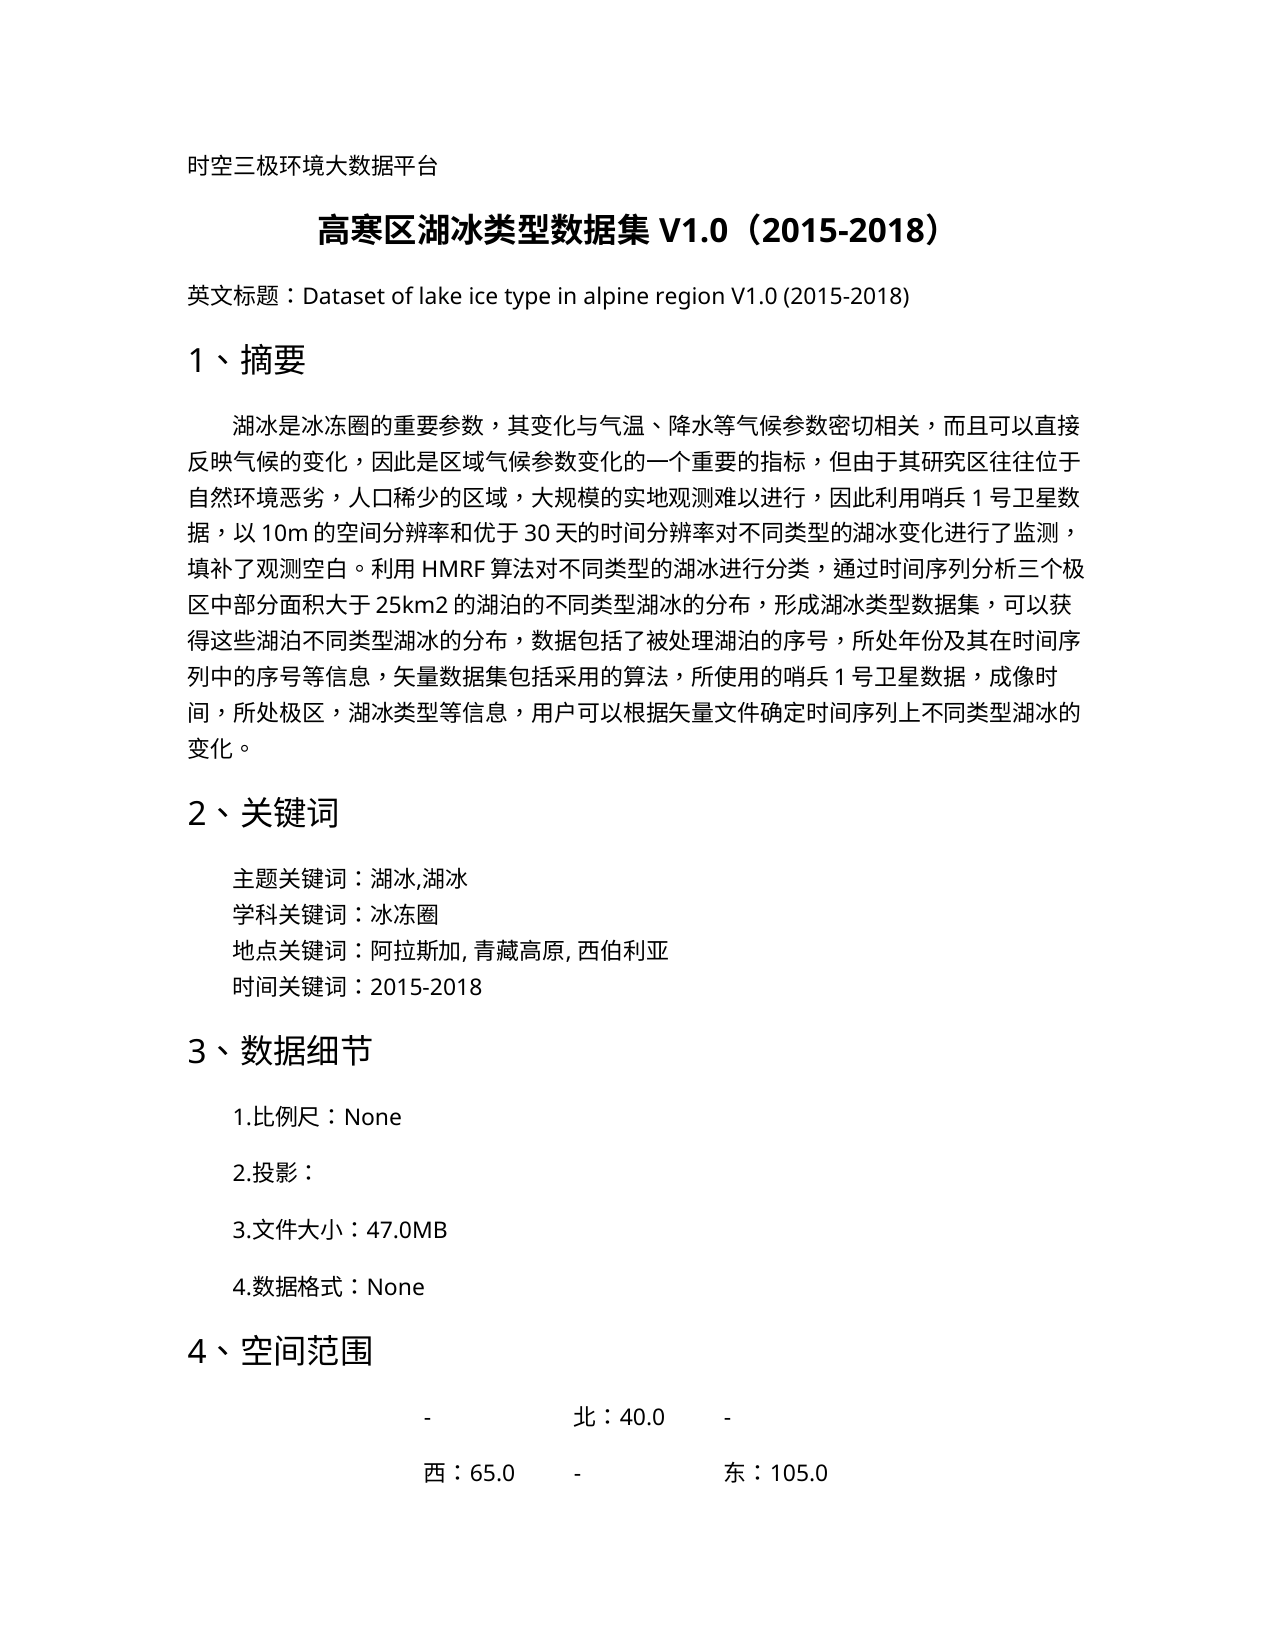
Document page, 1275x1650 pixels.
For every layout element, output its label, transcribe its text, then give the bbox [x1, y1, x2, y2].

text 主题关键词：湖冰,湖冰 学科关键词：冰冻圈 地点关键词：阿拉斯加, 青藏高原, 西伯利亚 时间关键词：2015-2018 [232, 863, 1087, 1002]
text 1.比例尺：None [232, 1100, 1087, 1132]
text 高寒区湖冰类型数据集 V1.0（2015-2018） [187, 207, 1087, 252]
text 4、空间范围 [187, 1327, 1087, 1373]
text 2.投影： [232, 1157, 1087, 1188]
text 英文标题：Dataset of lake ice type in alpine region V1.0 (2015-2018) [187, 280, 1087, 311]
table_header 北：40.0 [563, 1401, 712, 1456]
text 4.数据格式：None [232, 1271, 1087, 1302]
text 湖冰是冰冻圈的重要参数，其变化与气温、降水等气候参数密切相关，而且可以直接反映气候的变化，因此是区域气候参数变化的一个重要的指标，但由于其研究区往往位于自然环境恶劣，人口稀少的区域，大规模的实地观测难以进行，因此利用哨兵1号卫星数据，以10m的空间分辨率和优于30天的时间分辨率对不同类型的湖冰变化进行了监测，填补了观测空白。利用HMRF算法对不同类型的湖冰进行分类，通过时间序列分析三个极区中部分面积大于25km2的湖泊的不同类型湖冰的分布，形成湖冰类型数据集，可以获得这些湖泊不同类型湖冰的分布，数据包括了被处理湖泊的序号，所处年份及其在时间序列中的序号等信息，矢量数据集包括采用的算法，所使用的哨兵1号卫星数据，成像时间，所处极区，湖冰类型等信息，用户可以根据矢量文件确定时间序列上不同类型湖冰的变化。 [187, 409, 1087, 764]
text 3、数据细节 [187, 1027, 1087, 1073]
table_header - [413, 1401, 562, 1456]
table_header - [713, 1401, 862, 1456]
text 时空三极环境大数据平台 [187, 150, 1087, 181]
table_cell 西：65.0 [413, 1456, 562, 1488]
text 2、关键词 [187, 790, 1087, 835]
table_cell - [563, 1456, 712, 1488]
text 3.文件大小：47.0MB [232, 1214, 1087, 1245]
text 1、摘要 [187, 337, 1087, 382]
table_cell 东：105.0 [713, 1456, 862, 1488]
